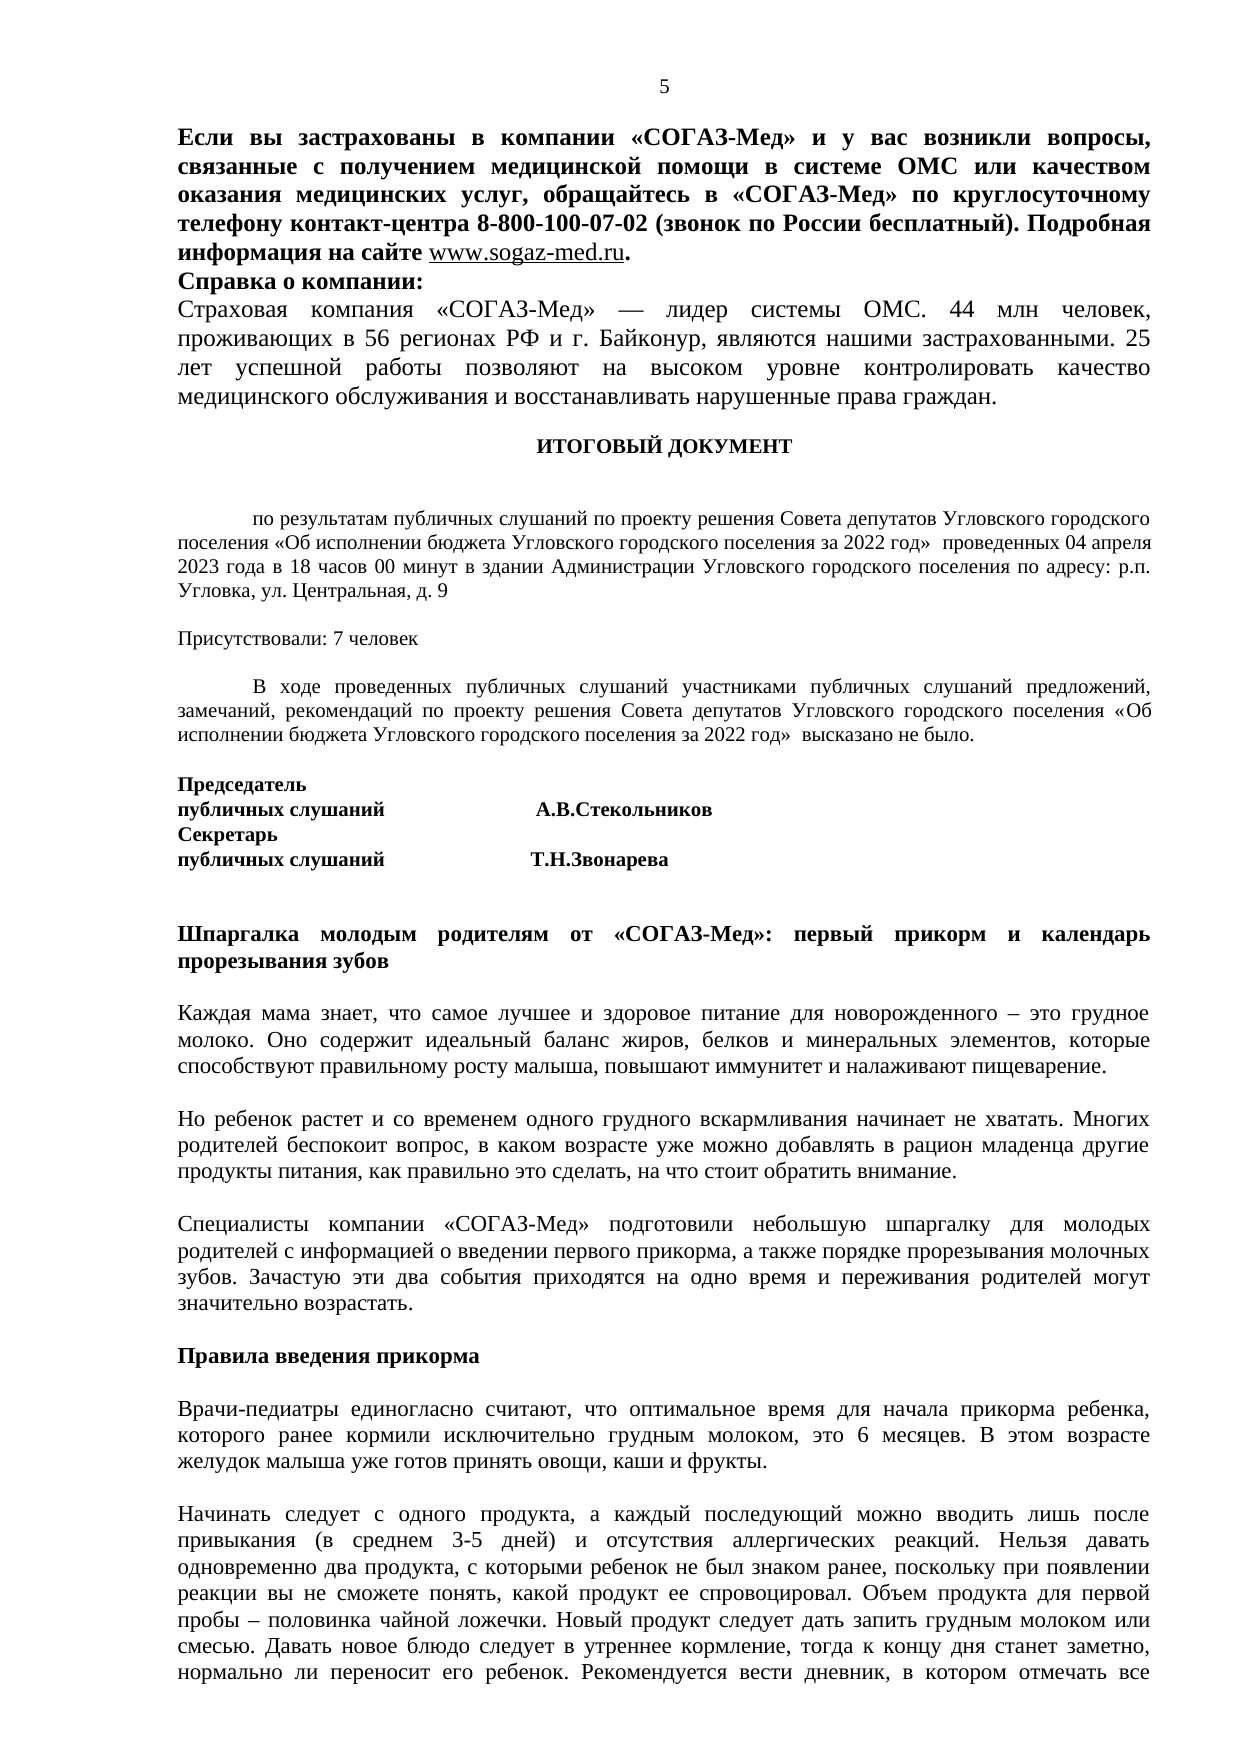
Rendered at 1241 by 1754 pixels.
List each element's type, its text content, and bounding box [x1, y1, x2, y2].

text публичных слушаний Т.Н.Звонарева [177, 846, 1152, 871]
text Правила введения прикорма [177, 1342, 1152, 1368]
text публичных слушаний А.В.Стекольников [177, 796, 1152, 821]
text В ходе проведенных публичных слушаний участниками публичных слушаний предложений, замечаний, рекомендаций по проекту решения Совета депутатов Угловского городского поселения «Об исполнении бюджета Угловского городского поселения за 2022 год» высказано не было. [177, 674, 1152, 746]
text Если вы застрахованы в компании «СОГАЗ-Мед» и у вас возникли вопросы, связанные с получением медицинской помощи в системе ОМС или качеством оказания медицинских услуг, обращайтесь в «СОГАЗ-Мед» по круглосуточному телефону контакт-центра 8-800-100-07-02 (звонок по России бесплатный). Подробная информация на сайте www.sogaz-med.ru. [177, 122, 1152, 266]
text Шпаргалка молодым родителям от «СОГАЗ-Мед»: первый прикорм и календарь прорезывания зубов [177, 920, 1152, 973]
text ИТОГОВЫЙ ДОКУМЕНТ [177, 433, 1152, 458]
text Справка о компании: [177, 266, 1152, 294]
text Страховая компания «СОГАЗ-Мед» — лидер системы ОМС. 44 млн человек, проживающих в 56 регионах РФ и г. Байконур, являются нашими застрахованными. 25 лет успешной работы позволяют на высоком уровне контролировать качество медицинского обслуживания и восстанавливать нарушенные права граждан. [177, 294, 1152, 409]
text Врачи-педиатры единогласно считают, что оптимальное время для начала прикорма ребенка, которого ранее кормили исключительно грудным молоком, это 6 месяцев. В этом возрасте желудок малыша уже готов принять овощи, каши и фрукты. [177, 1395, 1152, 1474]
text Но ребенок растет и со временем одного грудного вскармливания начинает не хватать. Многих родителей беспокоит вопрос, в каком возрасте уже можно добавлять в рацион младенца другие продукты питания, как правильно это сделать, на что стоит обратить внимание. [177, 1105, 1152, 1184]
text Каждая мама знает, что самое лучшее и здоровое питание для новорожденного – это грудное молоко. Оно содержит идеальный баланс жиров, белков и минеральных элементов, которые способствуют правильному росту малыша, повышают иммунитет и налаживают пищеварение. [177, 999, 1152, 1078]
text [177, 1500, 1152, 1685]
text Председатель [177, 771, 1152, 796]
text Присутствовали: 7 человек [177, 626, 1152, 650]
text Секретарь [177, 821, 1152, 846]
text Специалисты компании «СОГАЗ-Мед» подготовили небольшую шпаргалку для молодых родителей с информацией о введении первого прикорма, а также порядке прорезывания молочных зубов. Зачастую эти два события приходятся на одно время и переживания родителей могут значительно возрастать. [177, 1210, 1152, 1316]
text по результатам публичных слушаний по проекту решения Совета депутатов Угловского городского поселения «Об исполнении бюджета Угловского городского поселения за 2022 год» проведенных 04 апреля 2023 года в 18 часов 00 минут в здании Администрации Угловского городского поселения по адресу: р.п. Угловка, ул. Центральная, д. 9 [177, 506, 1152, 602]
